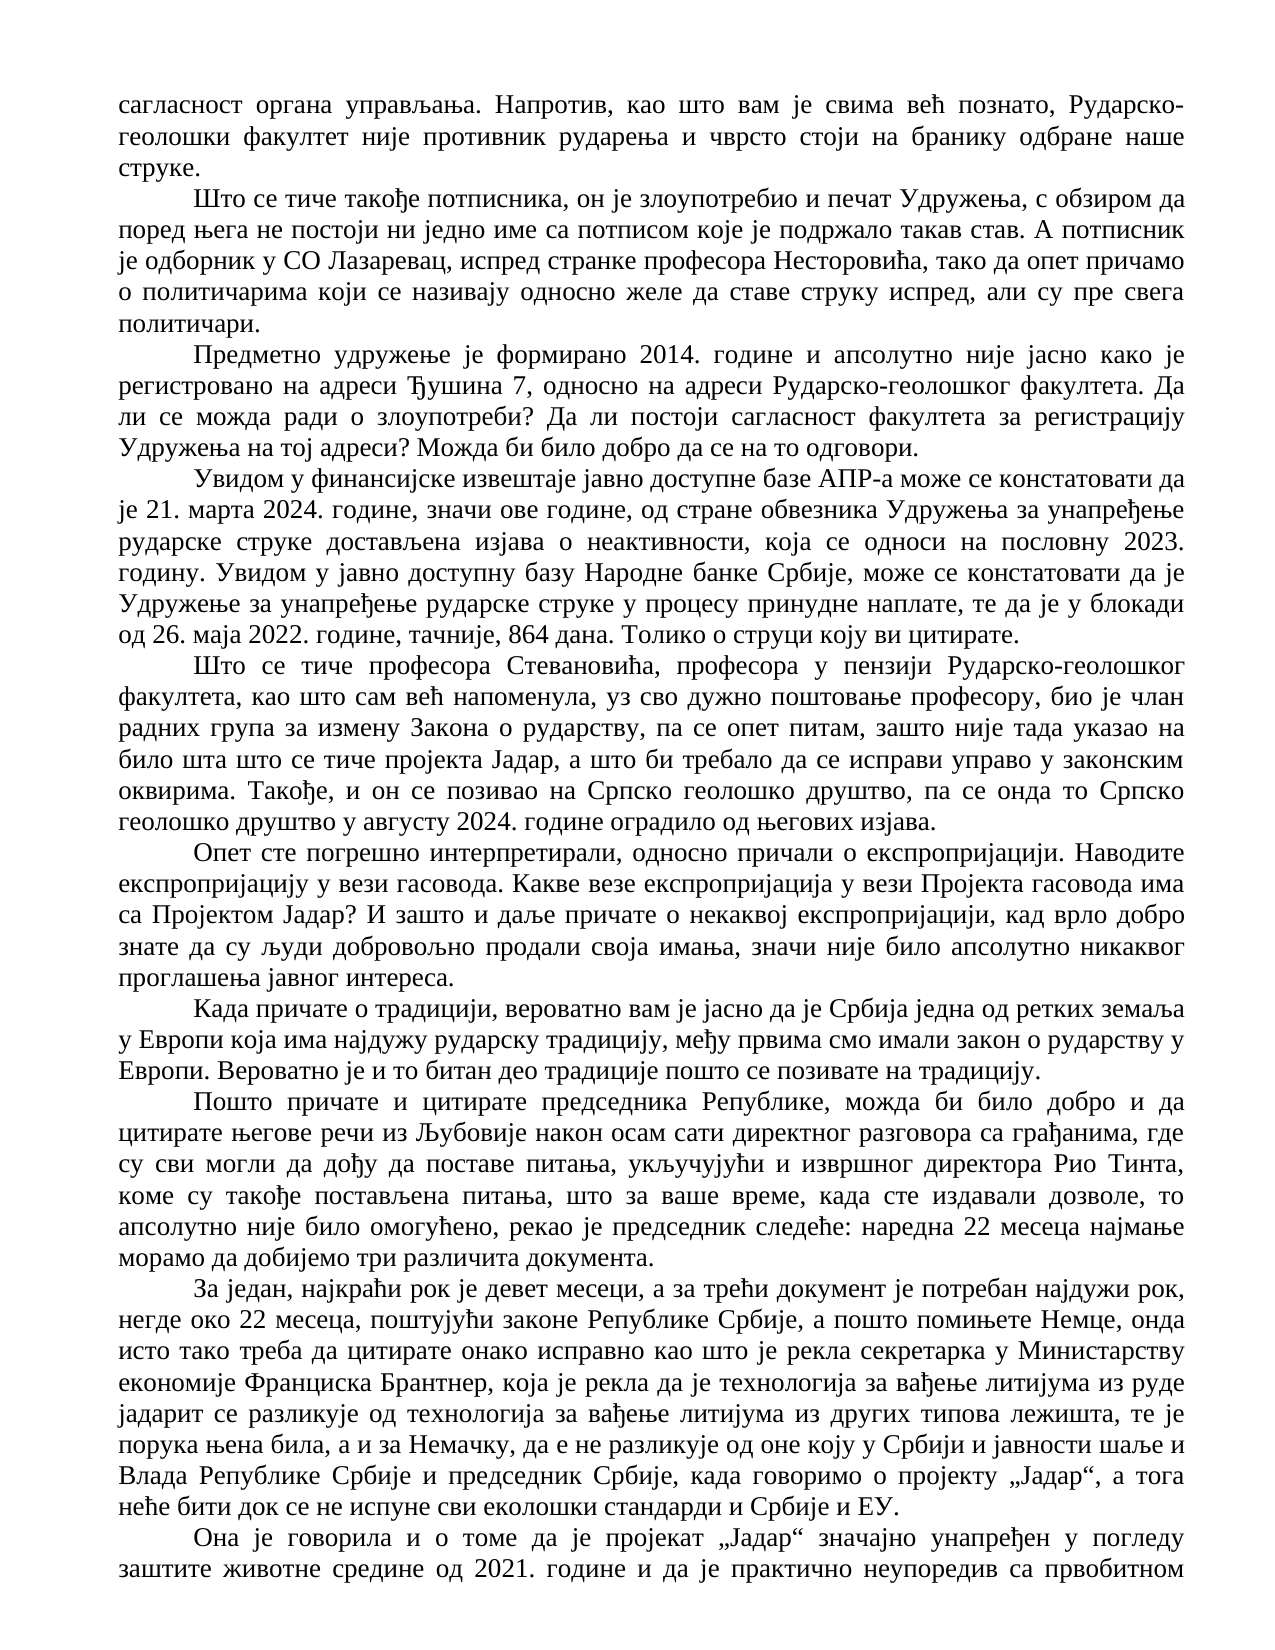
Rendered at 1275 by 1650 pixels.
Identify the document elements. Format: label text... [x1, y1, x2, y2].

text За један, најкраћи рок је девет месеци, а за трећи документ је потребан најдужи рок, негде око 22 месеца, поштујући законе Републике Србије, а пошто помињете Немце, онда исто тако треба да цитирате онако исправно као што је рекла секретарка у Министарству економије Франциска Брантнер, која је рекла да је технологија за вађење литијума из руде јадарит се разликује од технологија за вађење литијума из других типова лежишта, те је порука њена била, а и за Немачку, да е не разликује од оне коју у Србији и јавности шаље и Влада Републике Србије и председник Србије, када говоримо о пројекту „Јадар“, а тога неће бити док се не испуне сви еколошки стандарди и Србије и ЕУ. [118, 1272, 1186, 1521]
text Када причате о традицији, вероватно вам је јасно да је Србија једна од ретких земаља у Европи која има најдужу рударску традицију, међу првима смо имали закон о рударству у Европи. Вероватно је и то битан део традиције пошто се позивате на традицију. [118, 992, 1186, 1085]
text Увидом у финансијске извештаје јавно доступне базе АПР-а може се констатовати да је 21. марта 2024. године, значи ове године, од стране обвезника Удружења за унапређење рударске струке достављена изјава о неактивности, која се односи на пословну 2023. годину. Увидом у јавно доступну базу Народне банке Србије, може се констатовати да је Удружење за унапређење рударске струке у процесу принудне наплате, те да је у блокади од 26. маја 2022. године, тачније, 864 дана. Толико о струци коју ви цитирате. [118, 462, 1186, 649]
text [118, 1521, 1186, 1584]
text Предметно удружење је формирано 2014. године и апсолутно није јасно како је регистровано на адреси Ђушина 7, односно на адреси Рударско-геолошког факултета. Да ли се можда ради о злоупотреби? Да ли постоји сагласност факултета за регистрацију Удружења на тој адреси? Можда би било добро да се на то одговори. [118, 338, 1186, 462]
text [118, 89, 1186, 182]
text Пошто причате и цитирате председника Републике, можда би било добро и да цитирате његове речи из Љубовије након осам сати директног разговора са грађанима, где су сви могли да дођу да поставе питања, укључујући и извршног директора Рио Тинта, коме су такође постављена питања, што за ваше време, када сте издавали дозволе, то апсолутно није било омогућено, рекао је председник следеће: наредна 22 месеца најмање морамо да добијемо три различита документа. [118, 1085, 1186, 1272]
text Опет сте погрешно интерпретирали, односно причали о експропријацији. Наводите експропријацију у вези гасовода. Какве везе експропријација у вези Пројекта гасовода има са Пројектом Јадар? И зашто и даље причате о некаквој експропријацији, кад врло добро знате да су људи добровољно продали своја имања, значи није било апсолутно никаквог проглашења јавног интереса. [118, 836, 1186, 992]
text Што се тиче такође потписника, он је злоупотребио и печат Удружења, с обзиром да поред њега не постоји ни једно име са потписом које је подржало такав став. А потписник је одборник у СО Лазаревац, испред странке професора Несторовића, тако да опет причамо о политичарима који се називају односно желе да ставе струку испред, али су пре свега политичари. [118, 182, 1186, 338]
text Што се тиче професора Стевановића, професора у пензији Рударско-геолошког факултета, као што сам већ напоменула, уз сво дужно поштовање професору, био је члан радних група за измену Закона о рударству, па се опет питам, зашто није тада указао на било шта што се тиче пројекта Јадар, а што би требало да се исправи управо у законским оквирима. Такође, и он се позивао на Српско геолошко друштво, па се онда то Српско геолошко друштво у августу 2024. године оградило од његових изјава. [118, 649, 1186, 836]
